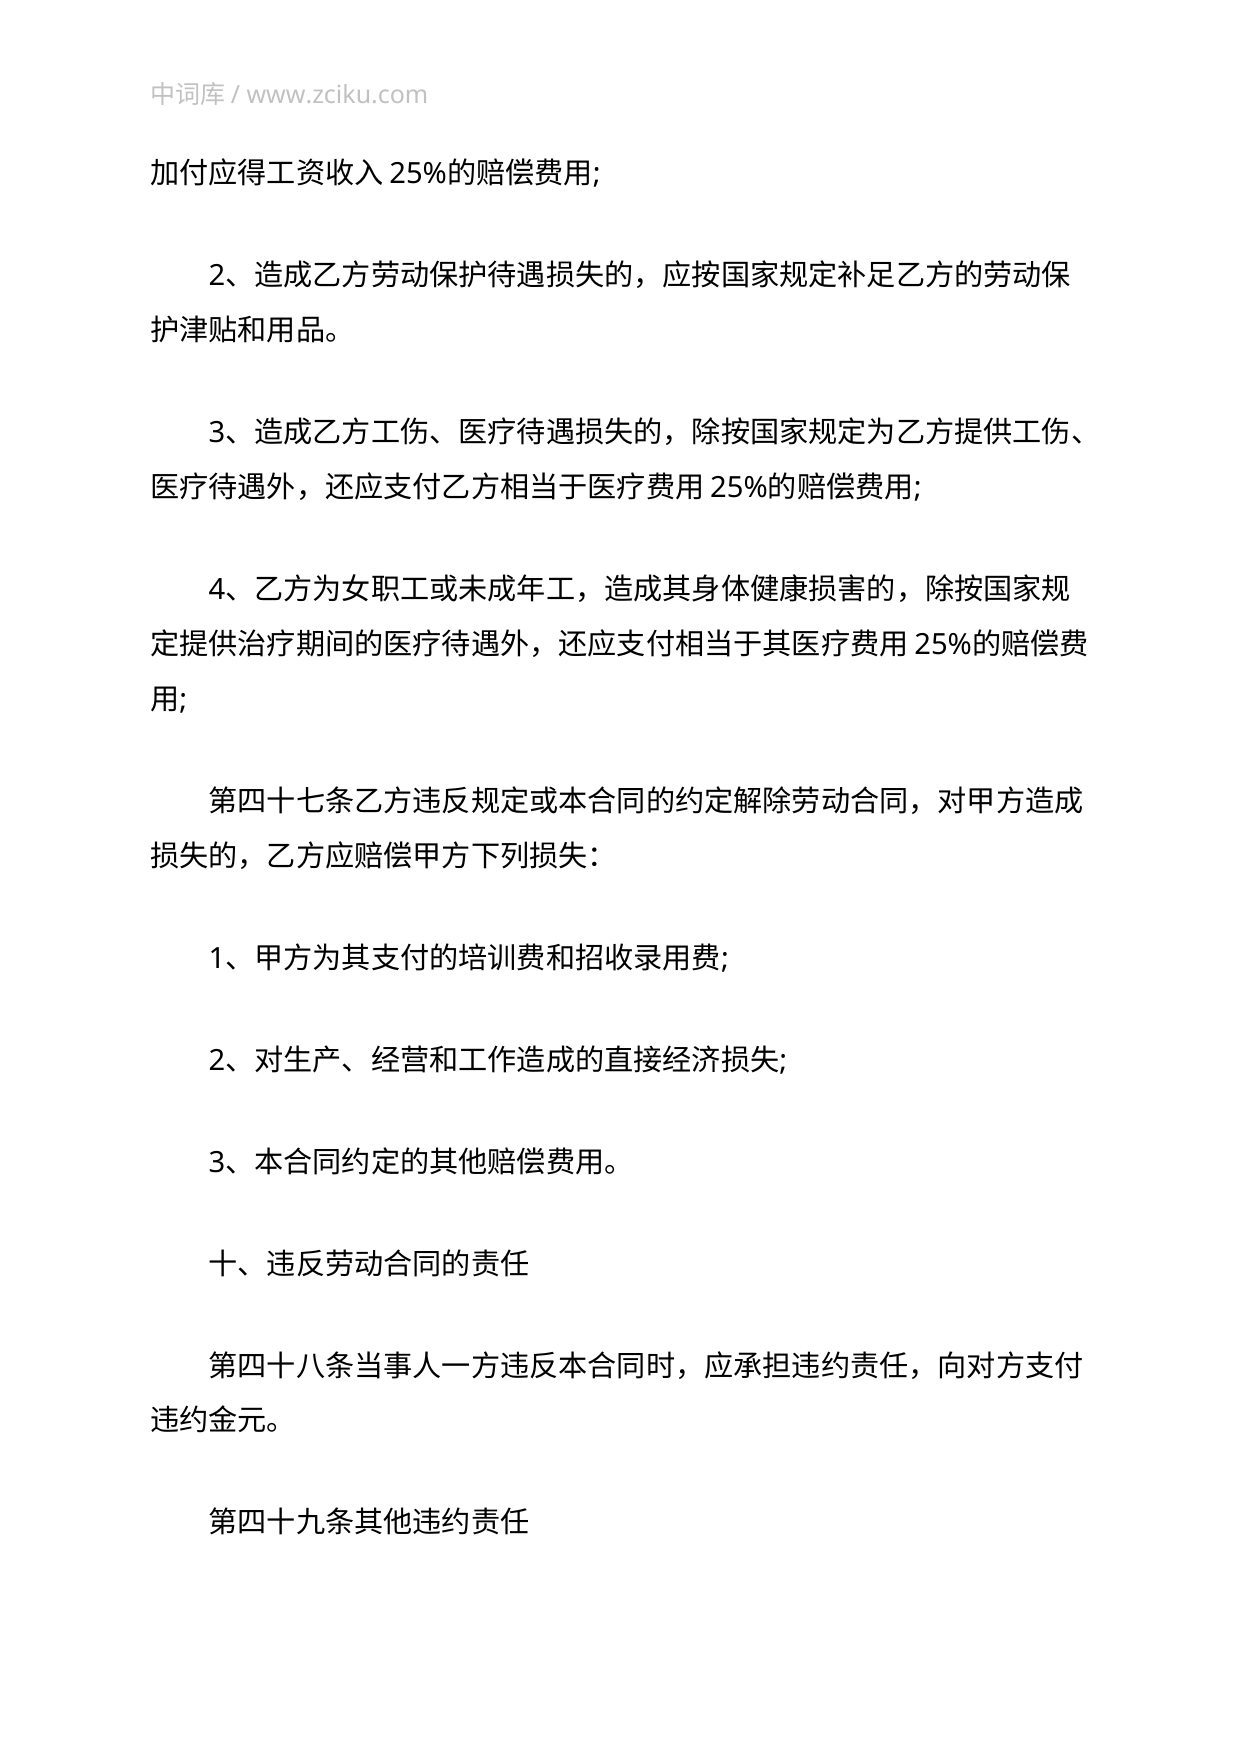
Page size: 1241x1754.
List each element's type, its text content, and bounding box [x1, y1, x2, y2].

text 第四十八条当事人一方违反本合同时，应承担违约责任，向对方支付违约金元。 [150, 1342, 1090, 1439]
text 第四十七条乙方违反规定或本合同的约定解除劳动合同，对甲方造成损失的，乙方应赔偿甲方下列损失： [150, 778, 1090, 875]
text 2、对生产、经营和工作造成的直接经济损失; [150, 1036, 1090, 1079]
text 2、造成乙方劳动保护待遇损失的，应按国家规定补足乙方的劳动保护津贴和用品。 [150, 252, 1090, 349]
text 十、违反劳动合同的责任 [150, 1240, 1090, 1283]
text 第四十九条其他违约责任 [150, 1499, 1090, 1541]
text 4、乙方为女职工或未成年工，造成其身体健康损害的，除按国家规定提供治疗期间的医疗待遇外，还应支付相当于其医疗费用25%的赔偿费用; [150, 566, 1090, 718]
text 1、甲方为其支付的培训费和招收录用费; [150, 934, 1090, 977]
text 3、本合同约定的其他赔偿费用。 [150, 1138, 1090, 1181]
text 3、造成乙方工伤、医疗待遇损失的，除按国家规定为乙方提供工伤、医疗待遇外，还应支付乙方相当于医疗费用25%的赔偿费用; [150, 409, 1090, 506]
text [150, 150, 1090, 192]
